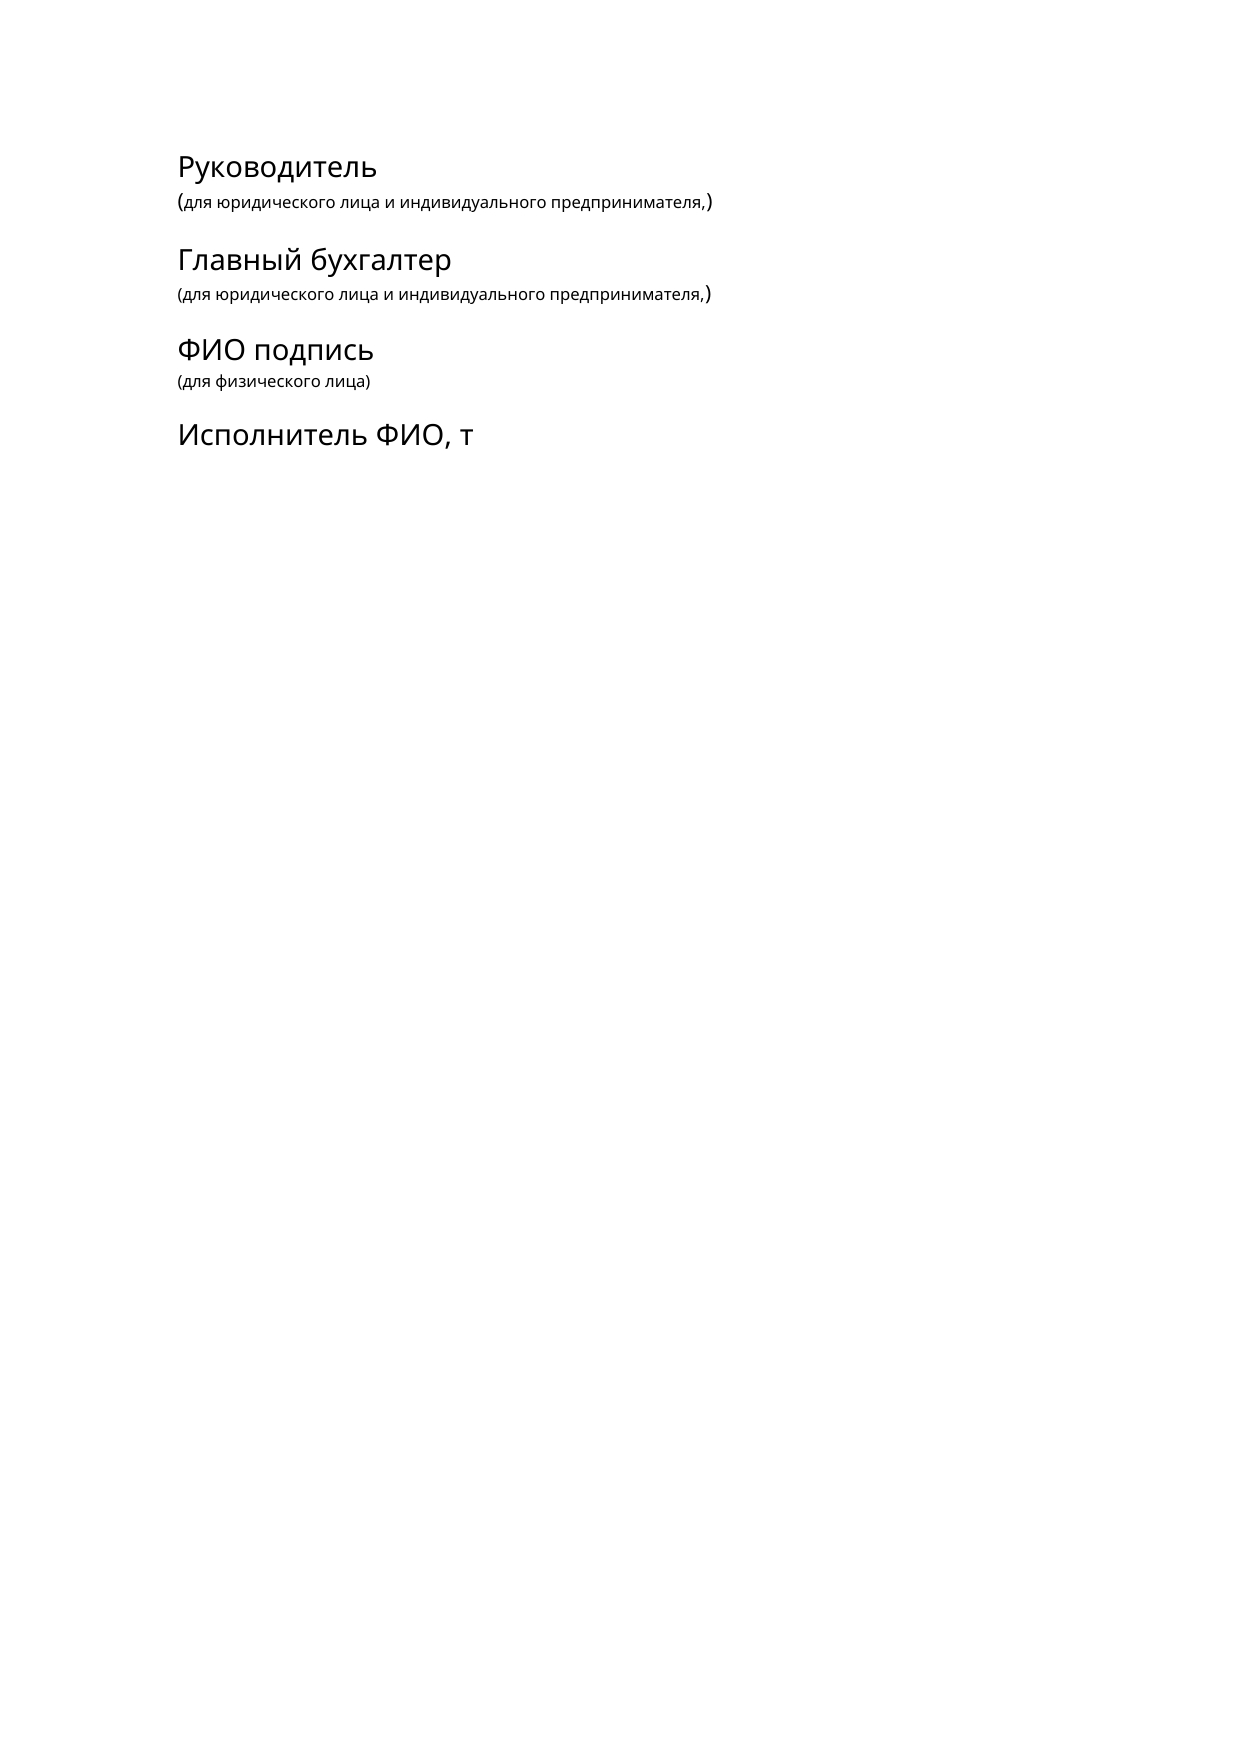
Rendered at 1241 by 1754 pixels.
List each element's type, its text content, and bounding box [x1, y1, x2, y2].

text Главный бухгалтер [177, 239, 1152, 278]
text Исполнитель ФИО, т [177, 415, 1152, 454]
text (для юридического лица и индивидуального предпринимателя,) [177, 278, 1152, 307]
text ФИО подпись [177, 329, 1152, 369]
text Руководитель [177, 147, 1152, 186]
text (для юридического лица и индивидуального предпринимателя,) [177, 186, 1152, 215]
text (для физического лица) [177, 369, 1152, 392]
